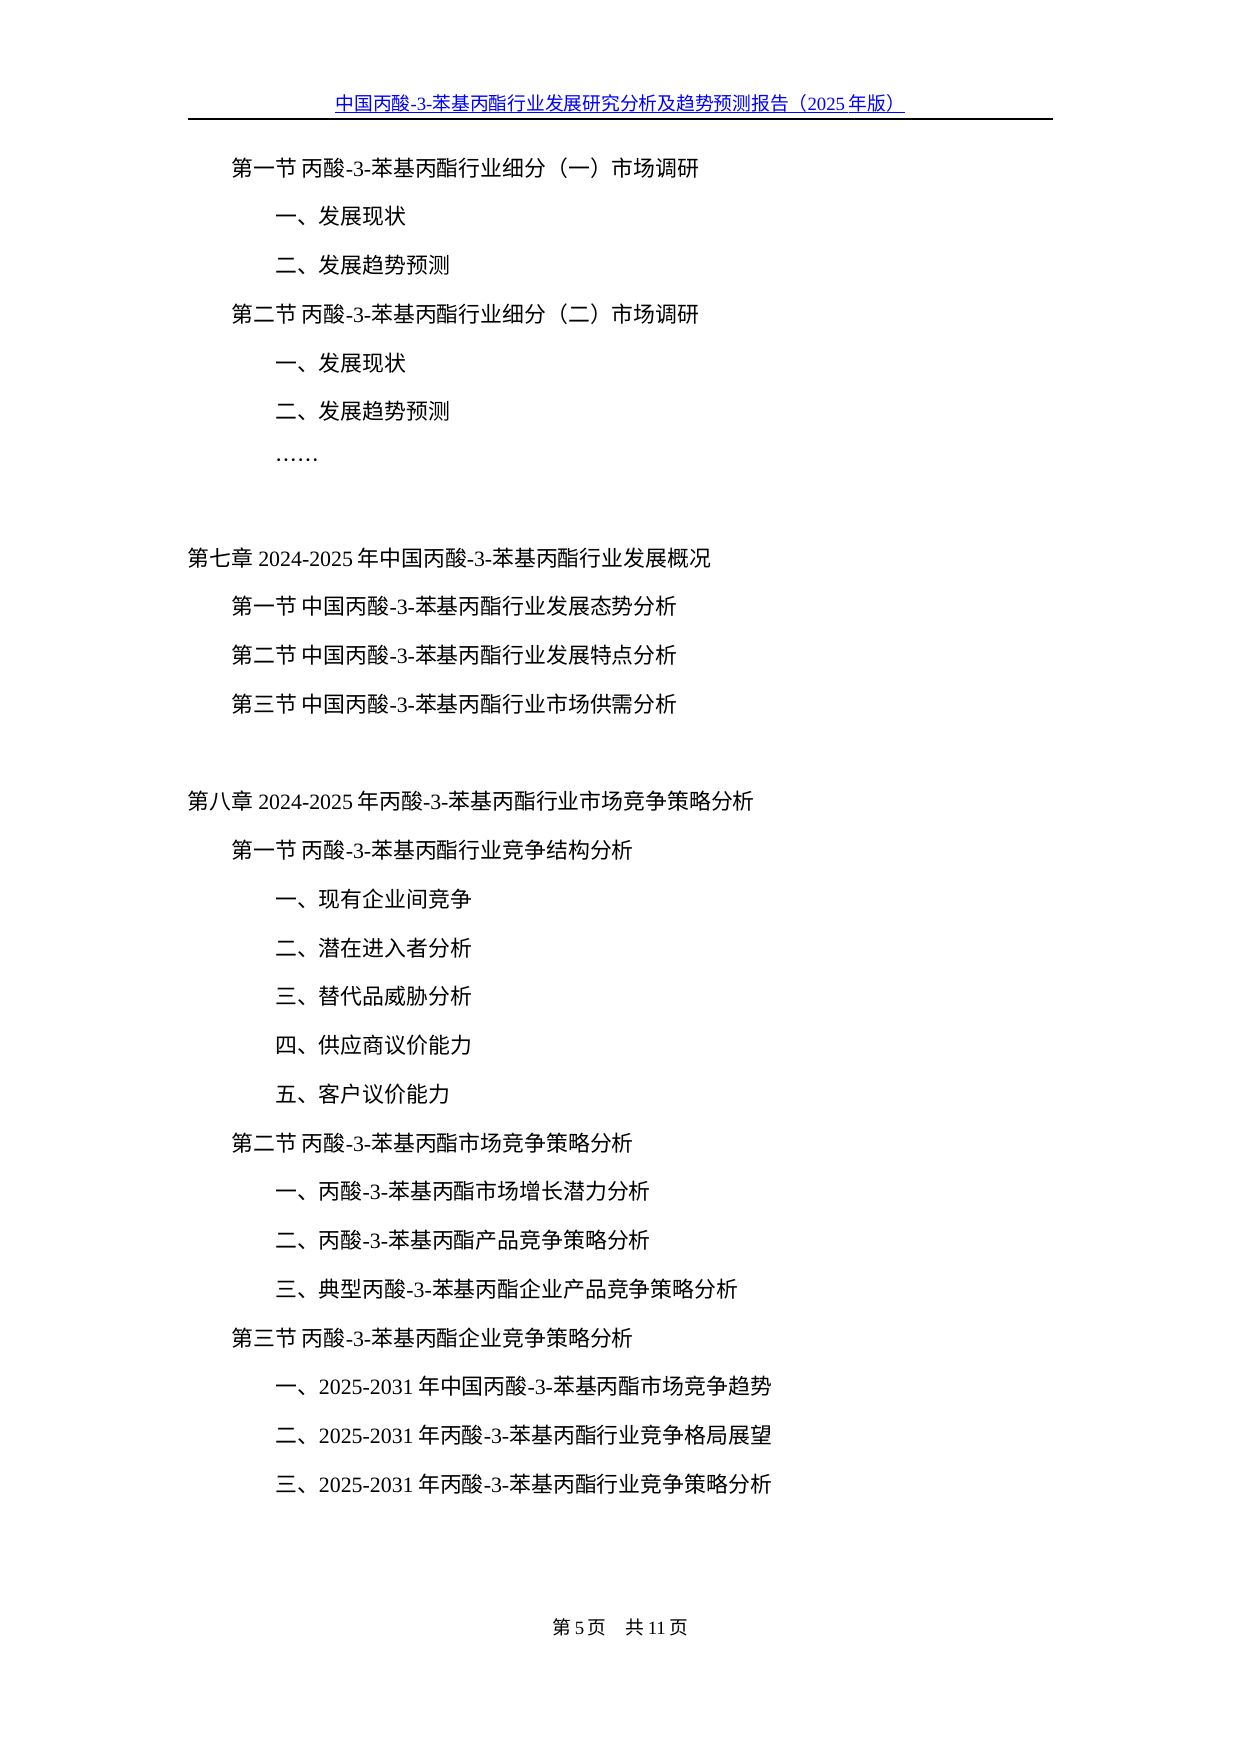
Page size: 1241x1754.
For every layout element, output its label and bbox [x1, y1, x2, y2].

text [187, 150, 1053, 1499]
